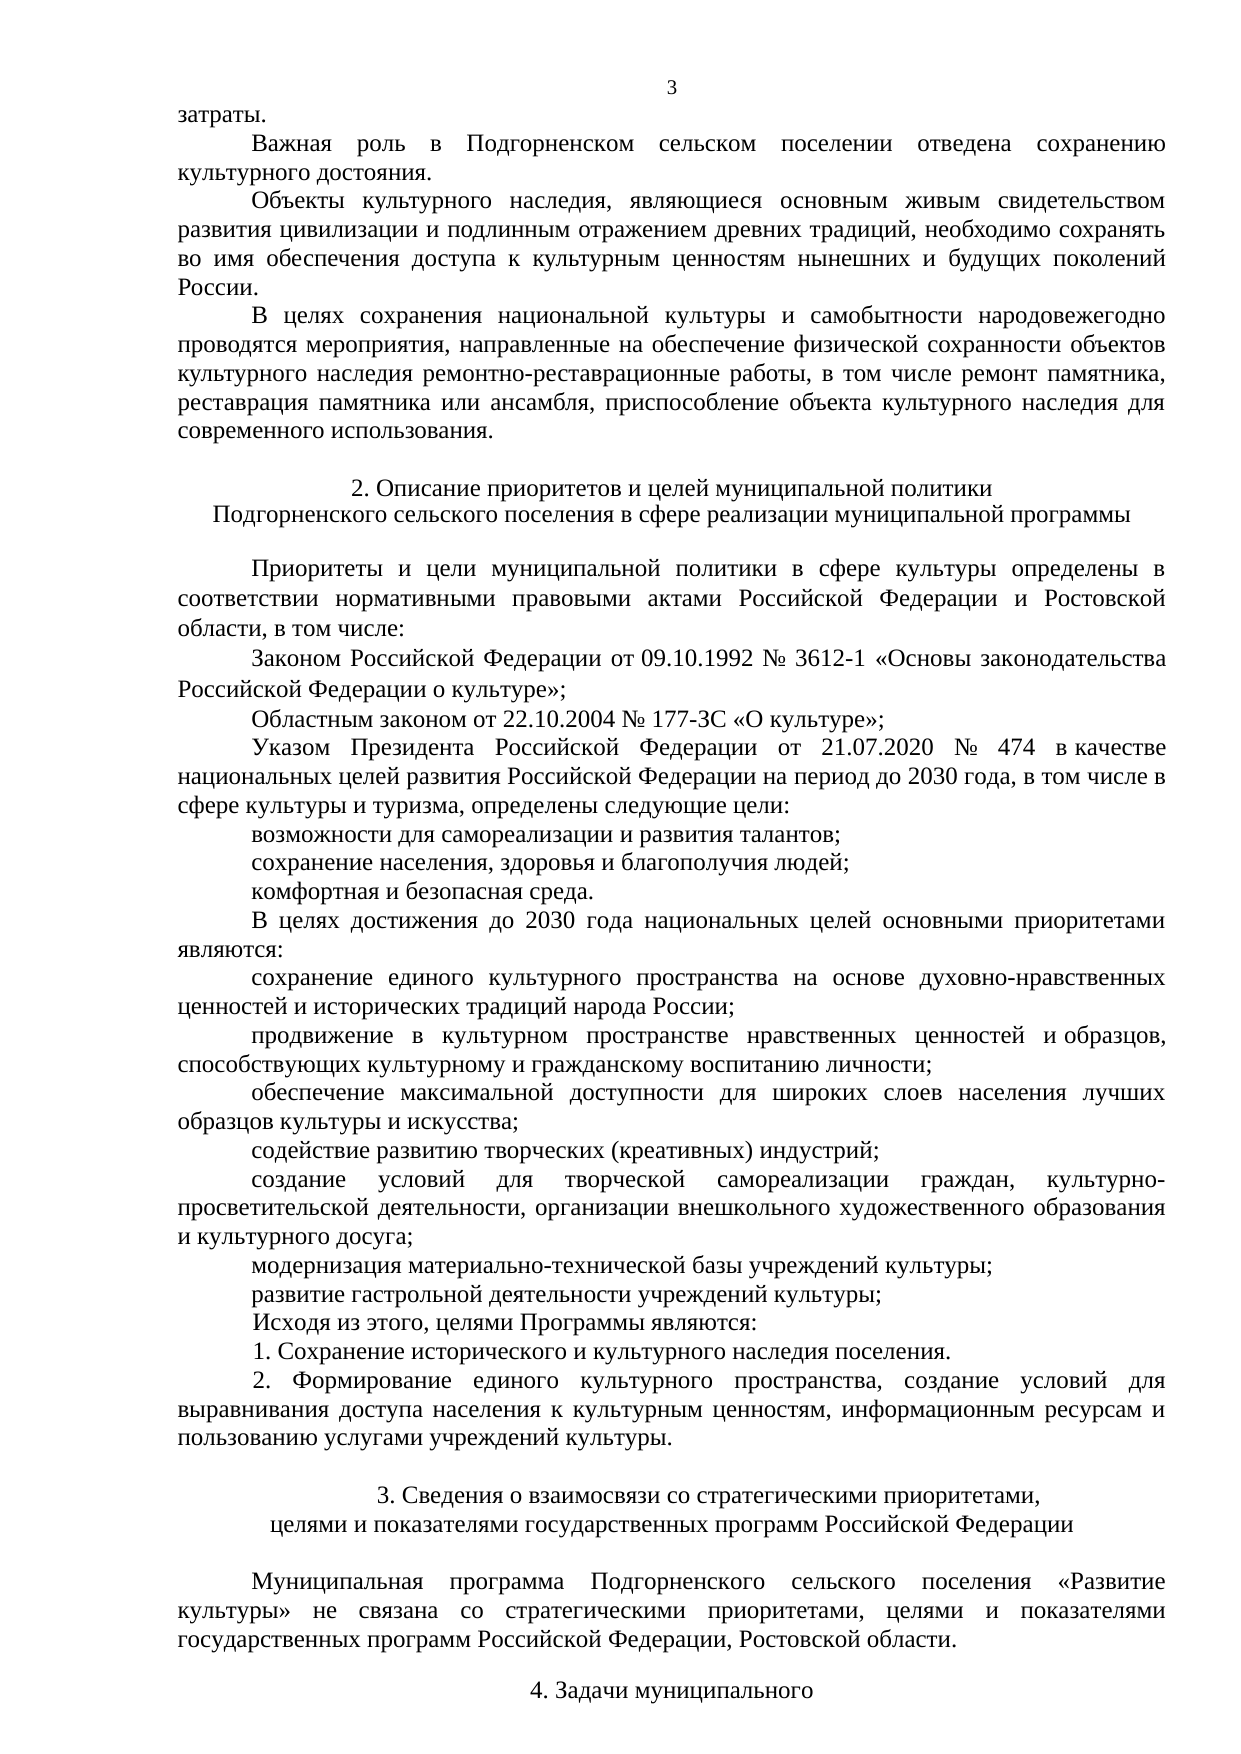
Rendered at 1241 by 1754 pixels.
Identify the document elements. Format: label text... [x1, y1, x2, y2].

text сохранение населения, здоровья и благополучия людей; [177, 847, 1166, 876]
text 2. Формирование единого культурного пространства, создание условий для выравнивания доступа населения к культурным ценностям, информационным ресурсам и пользованию услугами учреждений культуры. [177, 1365, 1166, 1451]
text Подгорненского сельского поселения в сфере реализации муниципальной программы [177, 502, 1166, 527]
text Приоритеты и цели муниципальной политики в сфере культуры определены в соответствии нормативными правовыми актами Российской Федерации и Ростовской области, в том числе: [177, 553, 1166, 642]
text В целях достижения до 2030 года национальных целей основными приоритетами являются: [177, 905, 1166, 962]
text комфортная и безопасная среда. [177, 876, 1166, 905]
text модернизация материально-технической базы учреждений культуры; [177, 1250, 1166, 1279]
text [177, 99, 1166, 128]
text возможности для самореализации и развития талантов; [177, 819, 1166, 847]
text 3. Сведения о взаимосвязи со стратегическими приоритетами, [177, 1480, 1166, 1509]
text сохранение единого культурного пространства на основе духовно-нравственных ценностей и исторических традиций народа России; [177, 962, 1166, 1020]
text Указом Президента Российской Федерации от 21.07.2020 № 474 в качестве национальных целей развития Российской Федерации на период до 2030 года, в том числе в сфере культуры и туризма, определены следующие цели: [177, 732, 1166, 819]
text Областным законом от 22.10.2004 № 177-ЗС «О культуре»; [177, 704, 1166, 732]
text В целях сохранения национальной культуры и самобытности народовежегодно проводятся мероприятия, направленные на обеспечение физической сохранности объектов культурного наследия ремонтно-реставрационные работы, в том числе ремонт памятника, реставрация памятника или ансамбля, приспособление объекта культурного наследия для современного использования. [177, 300, 1166, 444]
text 2. Описание приоритетов и целей муниципальной политики [177, 473, 1166, 502]
text Важная роль в Подгорненском сельском поселении отведена сохранению культурного достояния. [177, 128, 1166, 185]
text целями и показателями государственных программ Российской Федерации [177, 1509, 1166, 1537]
text создание условий для творческой самореализации граждан, культурно-просветительской деятельности, организации внешкольного художественного образования и культурного досуга; [177, 1164, 1166, 1250]
text 1. Сохранение исторического и культурного наследия поселения. [177, 1336, 1166, 1365]
text Объекты культурного наследия, являющиеся основным живым свидетельством развития цивилизации и подлинным отражением древних традиций, необходимо сохранять во имя обеспечения доступа к культурным ценностям нынешних и будущих поколений России. [177, 185, 1166, 300]
text Законом Российской Федерации от 09.10.1992 № 3612-1 «Основы законодательства Российской Федерации о культуре»; [177, 643, 1166, 702]
text развитие гастрольной деятельности учреждений культуры; [177, 1279, 1166, 1307]
text Исходя из этого, целями Программы являются: [177, 1307, 1166, 1336]
text Муниципальная программа Подгорненского сельского поселения «Развитие культуры» не связана со стратегическими приоритетами, целями и показателями государственных программ Российской Федерации, Ростовской области. [177, 1566, 1166, 1652]
text 4. Задачи муниципального [177, 1678, 1166, 1704]
text обеспечение максимальной доступности для широких слоев населения лучших образцов культуры и искусства; [177, 1077, 1166, 1135]
text продвижение в культурном пространстве нравственных ценностей и образцов, способствующих культурному и гражданскому воспитанию личности; [177, 1020, 1166, 1077]
text содействие развитию творческих (креативных) индустрий; [177, 1135, 1166, 1164]
